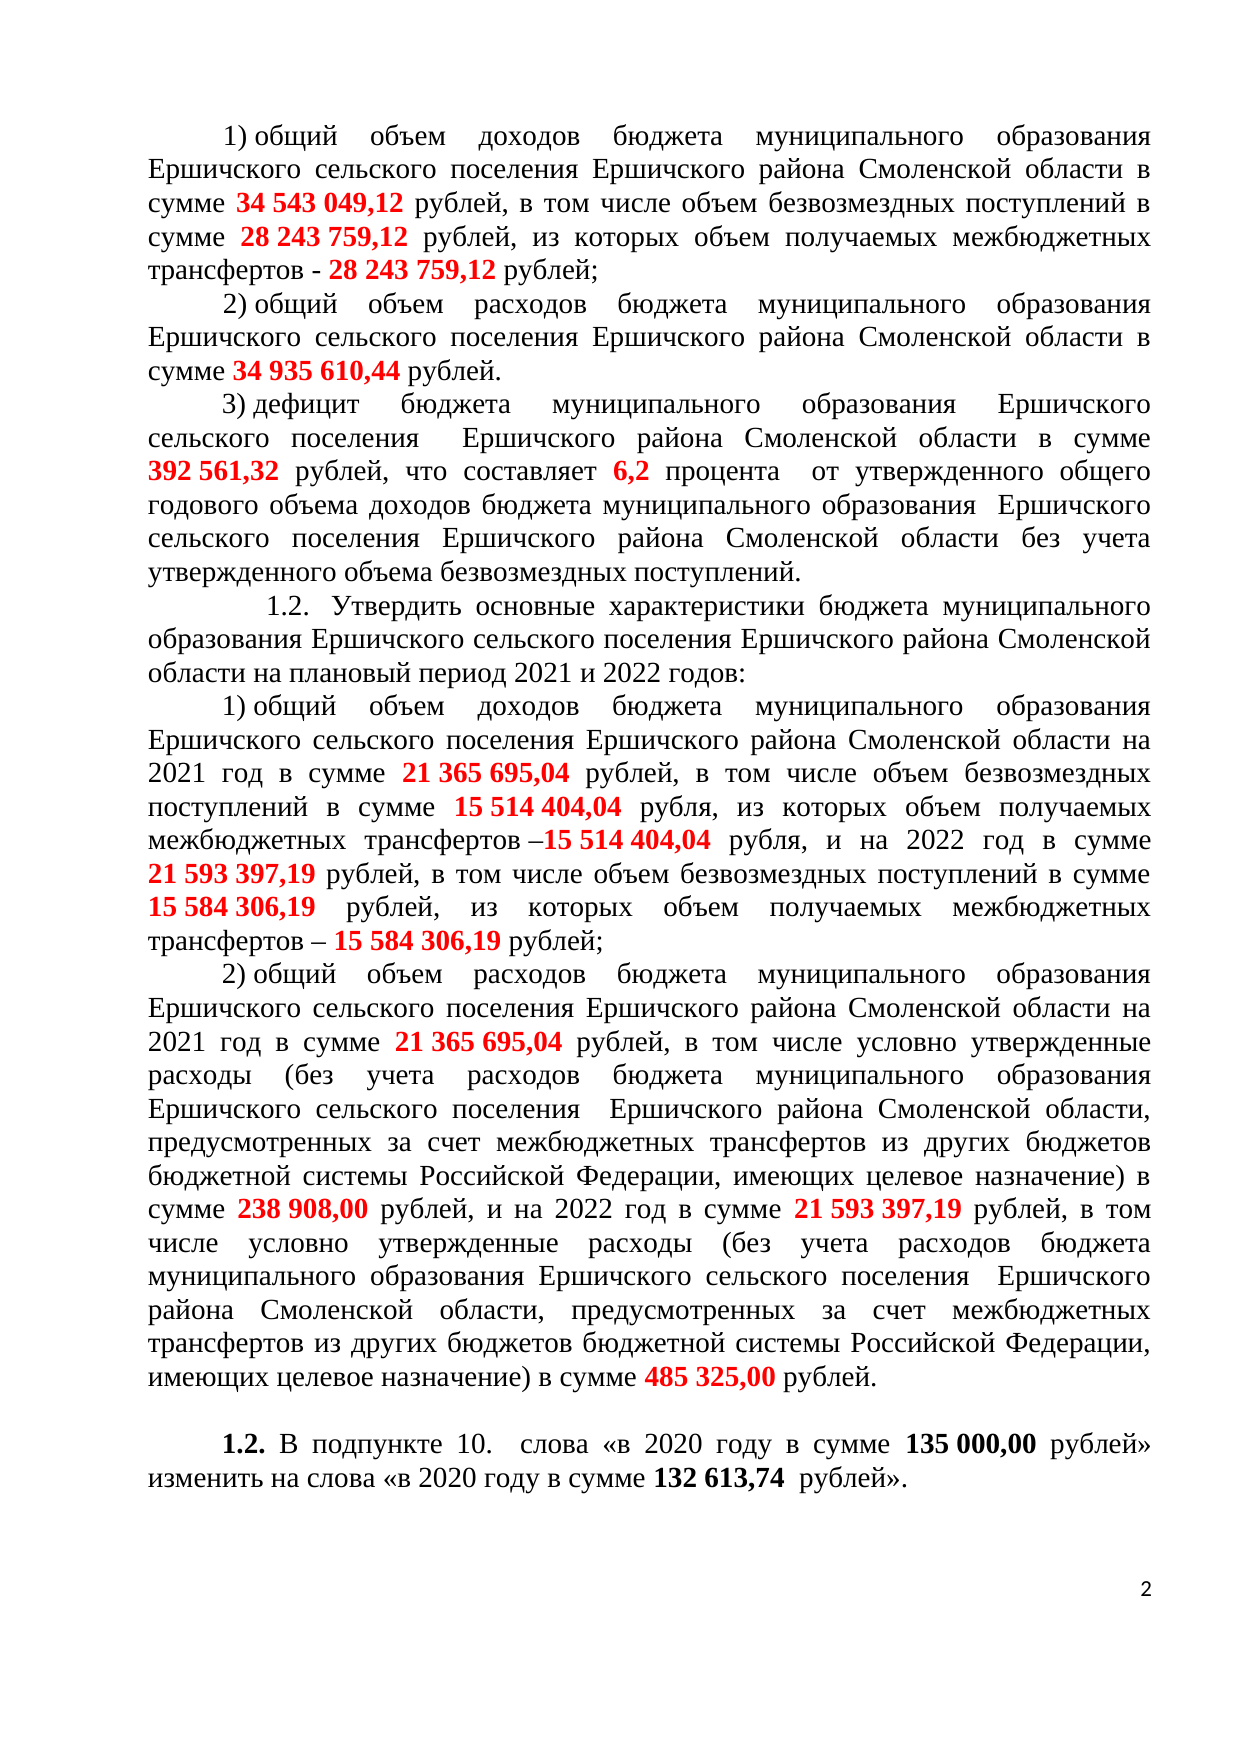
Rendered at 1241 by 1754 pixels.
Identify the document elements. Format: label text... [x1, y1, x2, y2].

text 2) общий объем расходов бюджета муниципального образования Ершичского сельского поселения Ершичского района Смоленской области в сумме 34 935 610,44 рублей. [148, 286, 1152, 386]
text 1) общий объем доходов бюджета муниципального образования Ершичского сельского поселения Ершичского района Смоленской области в сумме 34 543 049,12 рублей, в том числе объем безвозмездных поступлений в сумме 28 243 759,12 рублей, из которых объем получаемых межбюджетных трансфертов - 28 243 759,12 рублей; [148, 118, 1152, 286]
text 1) общий объем доходов бюджета муниципального образования Ершичского сельского поселения Ершичского района Смоленской области на 2021 год в сумме 21 365 695,04 рублей, в том числе объем безвозмездных поступлений в сумме 15 514 404,04 рубля, из которых объем получаемых межбюджетных трансфертов –15 514 404,04 рубля, и на 2022 год в сумме 21 593 397,19 рублей, в том числе объем безвозмездных поступлений в сумме 15 584 306,19 рублей, из которых объем получаемых межбюджетных трансфертов – 15 584 306,19 рублей; [148, 688, 1152, 957]
text 3) дефицит бюджета муниципального образования Ершичского сельского поселения Ершичского района Смоленской области в сумме 392 561,32 рублей, что составляет 6,2 процента от утвержденного общего годового объема доходов бюджета муниципального образования Ершичского сельского поселения Ершичского района Смоленской области без учета утвержденного объема безвозмездных поступлений. [148, 386, 1152, 588]
text 1.2. В подпункте 10. слова «в 2020 году в сумме 135 000,00 рублей» изменить на слова «в 2020 году в сумме 132 613,74 рублей». [148, 1426, 1152, 1493]
text 1.2. Утвердить основные характеристики бюджета муниципального образования Ершичского сельского поселения Ершичского района Смоленской области на плановый период 2021 и 2022 годов: [148, 588, 1152, 688]
text 2) общий объем расходов бюджета муниципального образования Ершичского сельского поселения Ершичского района Смоленской области на 2021 год в сумме 21 365 695,04 рублей, в том числе условно утвержденные расходы (без учета расходов бюджета муниципального образования Ершичского сельского поселения Ершичского района Смоленской области, предусмотренных за счет межбюджетных трансфертов из других бюджетов бюджетной системы Российской Федерации, имеющих целевое назначение) в сумме 238 908,00 рублей, и на 2022 год в сумме 21 593 397,19 рублей, в том числе условно утвержденные расходы (без учета расходов бюджета муниципального образования Ершичского сельского поселения Ершичского района Смоленской области, предусмотренных за счет межбюджетных трансфертов из других бюджетов бюджетной системы Российской Федерации, имеющих целевое назначение) в сумме 485 325,00 рублей. [148, 957, 1152, 1393]
